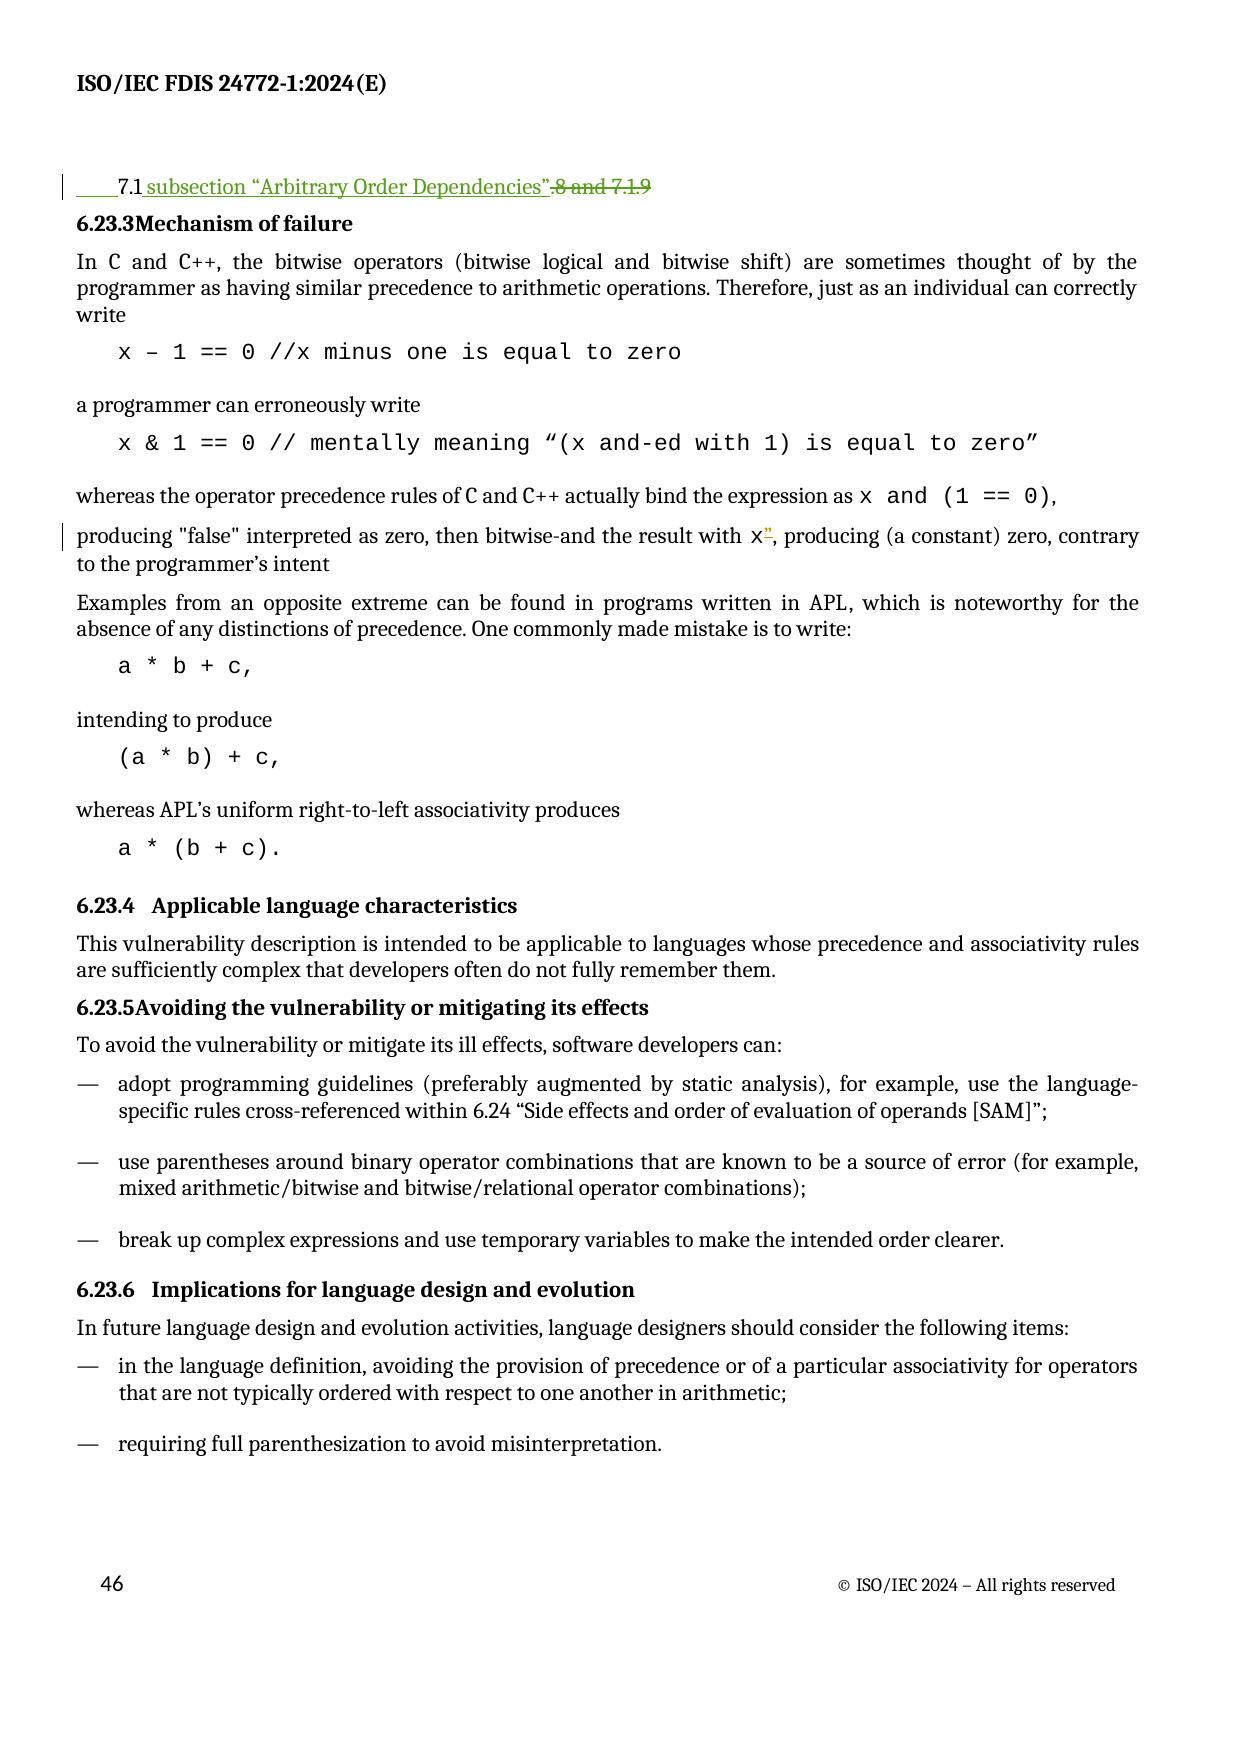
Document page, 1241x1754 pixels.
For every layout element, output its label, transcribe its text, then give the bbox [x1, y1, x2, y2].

list — use parentheses around binary operator combinations that are known to be a source of error (for example, mixed arithmetic/bitwise and bitwise/relational operator combinations); [76, 1149, 1140, 1202]
text a * (b + c). [76, 836, 1140, 862]
list — break up complex expressions and use temporary variables to make the intended order clearer. [76, 1227, 1140, 1253]
text To avoid the vulnerability or mitigate its ill effects, software developers can: [76, 1032, 1140, 1059]
text intending to produce [76, 706, 1140, 733]
list — in the language definition, avoiding the provision of precedence or of a particular associativity for operators that are not typically ordered with respect to one another in arithmetic; [76, 1353, 1140, 1406]
text In C and C++, the bitwise operators (bitwise logical and bitwise shift) are sometimes thought of by the programmer as having similar precedence to arithmetic operations. Therefore, just as an individual can correctly write [76, 249, 1140, 328]
subtitle Mechanism of failure [76, 212, 1140, 236]
text Examples from an opposite extreme can be found in programs written in APL, which is noteworthy for the absence of any distinctions of precedence. One commonly made mistake is to write: [76, 589, 1140, 642]
text In future language design and evolution activities, language designers should consider the following items: [76, 1314, 1140, 1341]
text whereas APL’s uniform right-to-left associativity produces [76, 797, 1140, 823]
text 7.1 [76, 173, 1140, 200]
text a * b + c, [76, 654, 1140, 681]
subtitle Implications for language design and evolution [76, 1278, 1140, 1302]
text x & 1 == 0 // mentally meaning “(x and-ed with 1) is equal to zero” [76, 431, 1140, 457]
subtitle Avoiding the vulnerability or mitigating its effects [76, 996, 1140, 1020]
list — adopt programming guidelines (preferably augmented by static analysis), for example, use the language-specific rules cross-referenced within 6.24 “Side effects and order of evaluation of operands [SAM]”; [76, 1071, 1140, 1124]
text (a * b) + c, [76, 745, 1140, 771]
text x – 1 == 0 //x minus one is equal to zero [76, 340, 1140, 366]
subtitle Applicable language characteristics [76, 894, 1140, 918]
text a programmer can erroneously write [76, 392, 1140, 419]
text whereas the operator precedence rules of C and C++ actually bind the expression as x and (1 == 0), [76, 483, 1140, 511]
list — requiring full parenthesization to avoid misinterpretation. [76, 1431, 1140, 1457]
text This vulnerability description is intended to be applicable to languages whose precedence and associativity rules are sufficiently complex that developers often do not fully remember them. [76, 931, 1140, 983]
text producing "false" interpreted as zero, then bitwise-and the result with x, producing (a constant) zero, contrary to the programmer’s intent [76, 523, 1140, 577]
